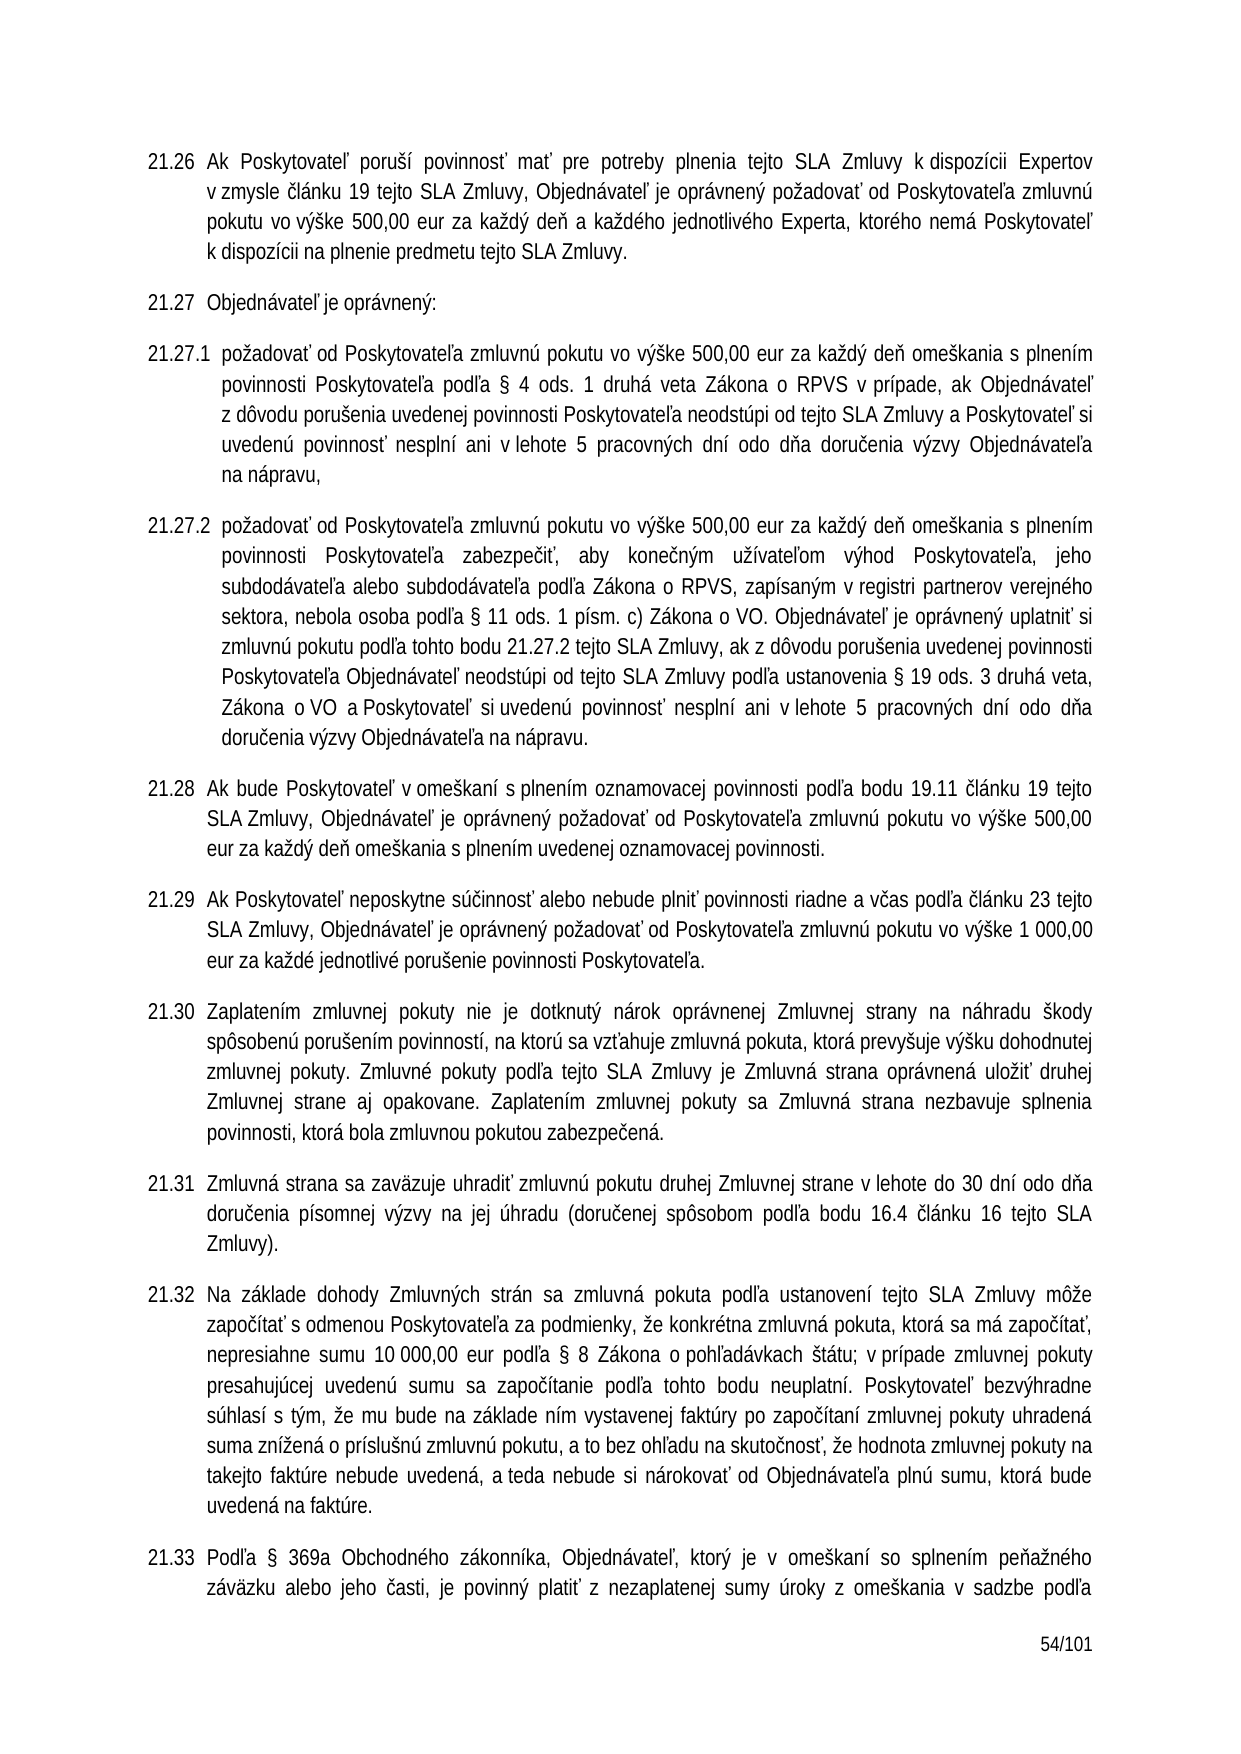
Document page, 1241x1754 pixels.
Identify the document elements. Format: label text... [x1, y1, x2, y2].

list Ak bude Poskytovateľ v omeškaní s plnením oznamovacej povinnosti podľa bodu 19.11 článku 19 tejto SLA Zmluvy, Objednávateľ je oprávnený požadovať od Poskytovateľa zmluvnú pokutu vo výške 500,00 eur za každý deň omeškania s plnením uvedenej oznamovacej povinnosti. [148, 775, 1093, 861]
list Zaplatením zmluvnej pokuty nie je dotknutý nárok oprávnenej Zmluvnej strany na náhradu škody spôsobenú porušením povinností, na ktorú sa vzťahuje zmluvná pokuta, ktorá prevyšuje výšku dohodnutej zmluvnej pokuty. Zmluvné pokuty podľa tejto SLA Zmluvy je Zmluvná strana oprávnená uložiť druhej Zmluvnej strane aj opakovane. Zaplatením zmluvnej pokuty sa Zmluvná strana nezbavuje splnenia povinnosti, ktorá bola zmluvnou pokutou zabezpečená. [148, 998, 1093, 1145]
list Ak Poskytovateľ neposkytne súčinnosť alebo nebude plniť povinnosti riadne a včas podľa článku 23 tejto SLA Zmluvy, Objednávateľ je oprávnený požadovať od Poskytovateľa zmluvnú pokutu vo výške 1 000,00 eur za každé jednotlivé porušenie povinnosti Poskytovateľa. [148, 886, 1093, 973]
list požadovať od Poskytovateľa zmluvnú pokutu vo výške 500,00 eur za každý deň omeškania s plnením povinnosti Poskytovateľa podľa § 4 ods. 1 druhá veta Zákona o RPVS v prípade, ak Objednávateľ z dôvodu porušenia uvedenej povinnosti Poskytovateľa neodstúpi od tejto SLA Zmluvy a Poskytovateľ si uvedenú povinnosť nesplní ani v lehote 5 pracovných dní odo dňa doručenia výzvy Objednávateľa na nápravu, [148, 340, 1093, 487]
list Objednávateľ je oprávnený: [148, 289, 1093, 316]
list Na základe dohody Zmluvných strán sa zmluvná pokuta podľa ustanovení tejto SLA Zmluvy môže započítať s odmenou Poskytovateľa za podmienky, že konkrétna zmluvná pokuta, ktorá sa má započítať, nepresiahne sumu 10 000,00 eur podľa § 8 Zákona o pohľadávkach štátu; v prípade zmluvnej pokuty presahujúcej uvedenú sumu sa započítanie podľa tohto bodu neuplatní. Poskytovateľ bezvýhradne súhlasí s tým, že mu bude na základe ním vystavenej faktúry po započítaní zmluvnej pokuty uhradená suma znížená o príslušnú zmluvnú pokutu, a to bez ohľadu na skutočnosť, že hodnota zmluvnej pokuty na takejto faktúre nebude uvedená, a teda nebude si nárokovať od Objednávateľa plnú sumu, ktorá bude uvedená na faktúre. [148, 1281, 1093, 1519]
list Ak Poskytovateľ poruší povinnosť mať pre potreby plnenia tejto SLA Zmluvy k dispozícii Expertov v zmysle článku 19 tejto SLA Zmluvy, Objednávateľ je oprávnený požadovať od Poskytovateľa zmluvnú pokutu vo výške 500,00 eur za každý deň a každého jednotlivého Experta, ktorého nemá Poskytovateľ k dispozícii na plnenie predmetu tejto SLA Zmluvy. [148, 148, 1093, 264]
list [148, 1543, 1093, 1600]
list požadovať od Poskytovateľa zmluvnú pokutu vo výške 500,00 eur za každý deň omeškania s plnením povinnosti Poskytovateľa zabezpečiť, aby konečným užívateľom výhod Poskytovateľa, jeho subdodávateľa alebo subdodávateľa podľa Zákona o RPVS, zapísaným v registri partnerov verejného sektora, nebola osoba podľa § 11 ods. 1 písm. c) Zákona o VO. Objednávateľ je oprávnený uplatniť si zmluvnú pokutu podľa tohto bodu 21.27.2 tejto SLA Zmluvy, ak z dôvodu porušenia uvedenej povinnosti Poskytovateľa Objednávateľ neodstúpi od tejto SLA Zmluvy podľa ustanovenia § 19 ods. 3 druhá veta, Zákona o VO a Poskytovateľ si uvedenú povinnosť nesplní ani v lehote 5 pracovných dní odo dňa doručenia výzvy Objednávateľa na nápravu. [148, 512, 1093, 750]
list Zmluvná strana sa zaväzuje uhradiť zmluvnú pokutu druhej Zmluvnej strane v lehote do 30 dní odo dňa doručenia písomnej výzvy na jej úhradu (doručenej spôsobom podľa bodu 16.4 článku 16 tejto SLA Zmluvy). [148, 1169, 1093, 1256]
